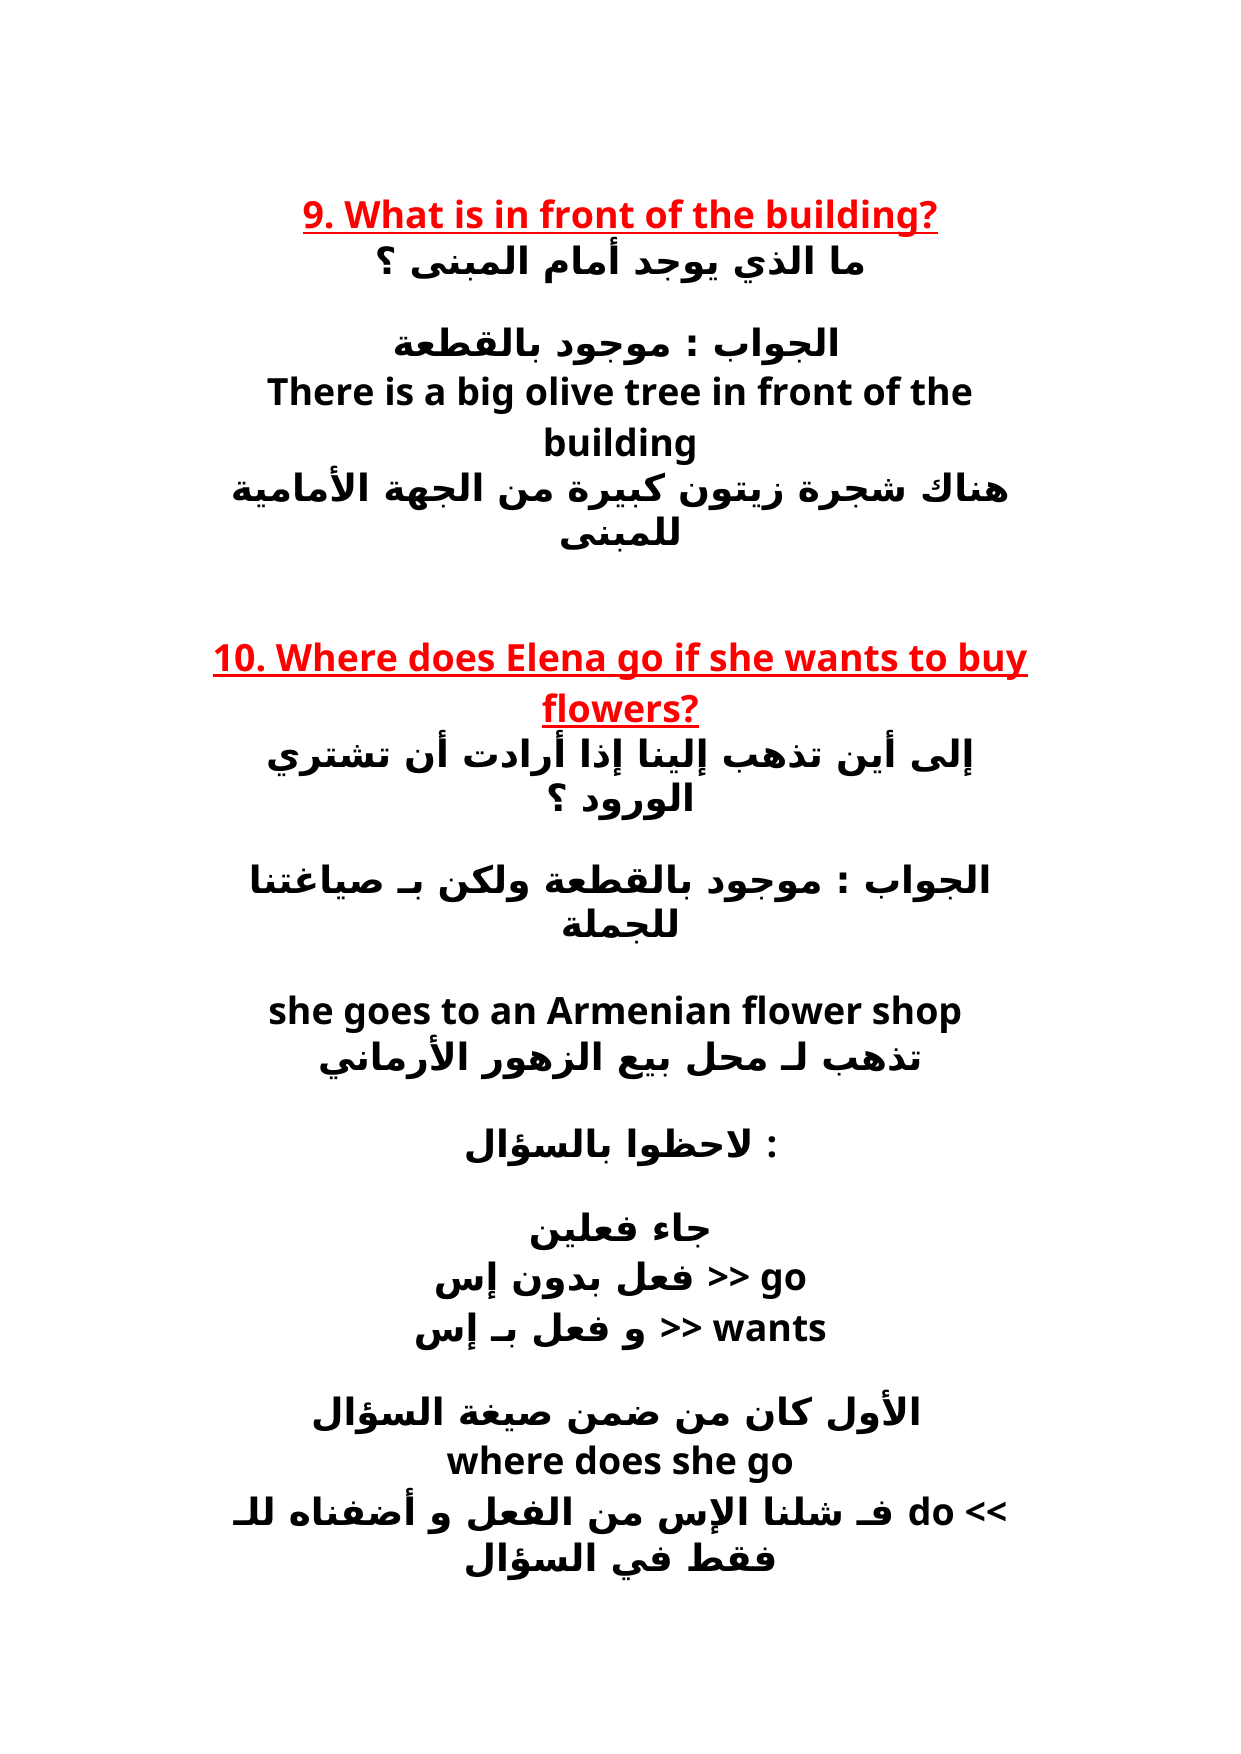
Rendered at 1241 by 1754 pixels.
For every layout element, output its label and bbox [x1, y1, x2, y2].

text [187, 150, 1053, 1580]
